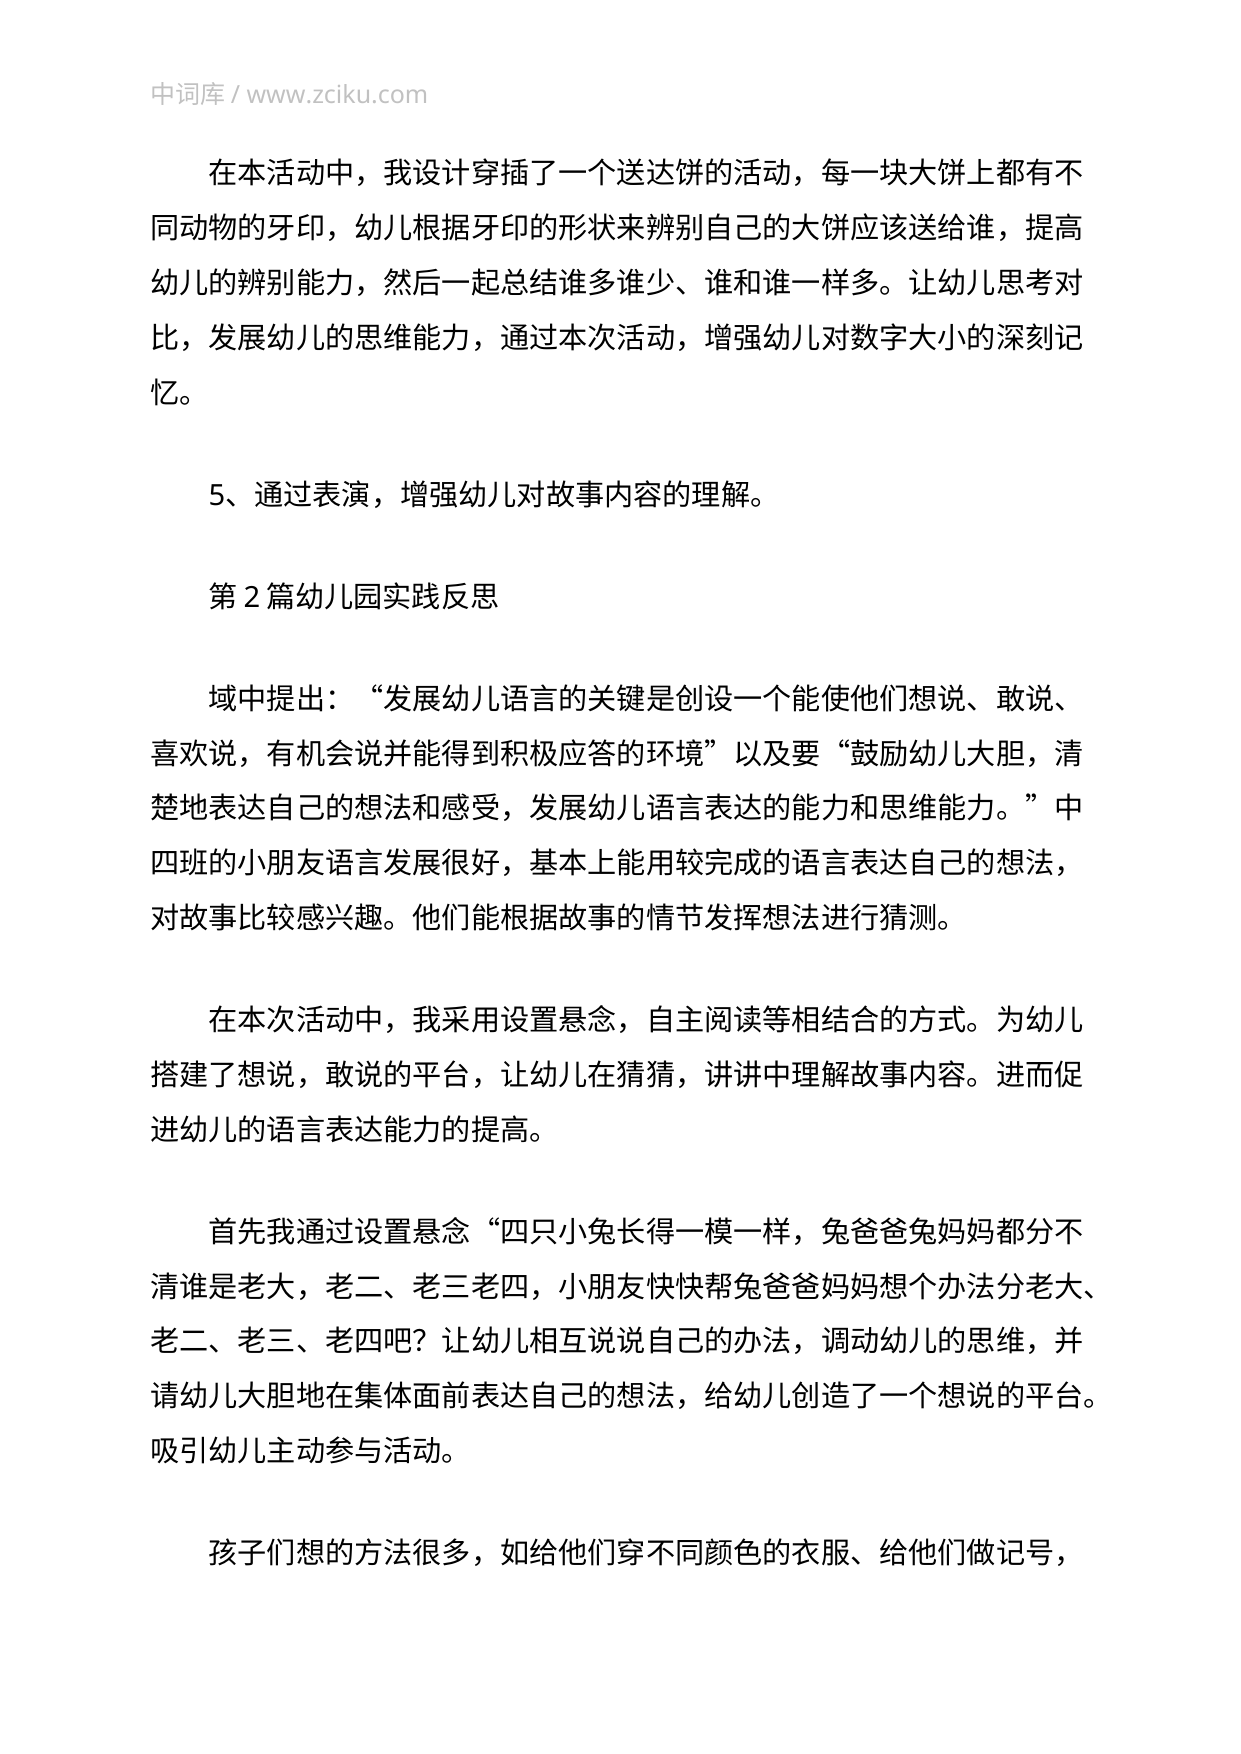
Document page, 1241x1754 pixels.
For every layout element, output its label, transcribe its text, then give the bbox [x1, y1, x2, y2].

text 第2篇幼儿园实践反思 [150, 573, 1090, 616]
text 域中提出：“发展幼儿语言的关键是创设一个能使他们想说、敢说、喜欢说，有机会说并能得到积极应答的环境”以及要“鼓励幼儿大胆，清楚地表达自己的想法和感受，发展幼儿语言表达的能力和思维能力。”中四班的小朋友语言发展很好，基本上能用较完成的语言表达自己的想法，对故事比较感兴趣。他们能根据故事的情节发挥想法进行猜测。 [150, 675, 1090, 937]
text 在本次活动中，我采用设置悬念，自主阅读等相结合的方式。为幼儿搭建了想说，敢说的平台，让幼儿在猜猜，讲讲中理解故事内容。进而促进幼儿的语言表达能力的提高。 [150, 997, 1090, 1149]
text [150, 1529, 1090, 1572]
text 在本活动中，我设计穿插了一个送达饼的活动，每一块大饼上都有不同动物的牙印，幼儿根据牙印的形状来辨别自己的大饼应该送给谁，提高幼儿的辨别能力，然后一起总结谁多谁少、谁和谁一样多。让幼儿思考对比，发展幼儿的思维能力，通过本次活动，增强幼儿对数字大小的深刻记忆。 [150, 150, 1090, 412]
text 5、通过表演，增强幼儿对故事内容的理解。 [150, 471, 1090, 514]
text 首先我通过设置悬念“四只小兔长得一模一样，兔爸爸兔妈妈都分不清谁是老大，老二、老三老四，小朋友快快帮兔爸爸妈妈想个办法分老大、老二、老三、老四吧？让幼儿相互说说自己的办法，调动幼儿的思维，并请幼儿大胆地在集体面前表达自己的想法，给幼儿创造了一个想说的平台。吸引幼儿主动参与活动。 [150, 1208, 1090, 1470]
